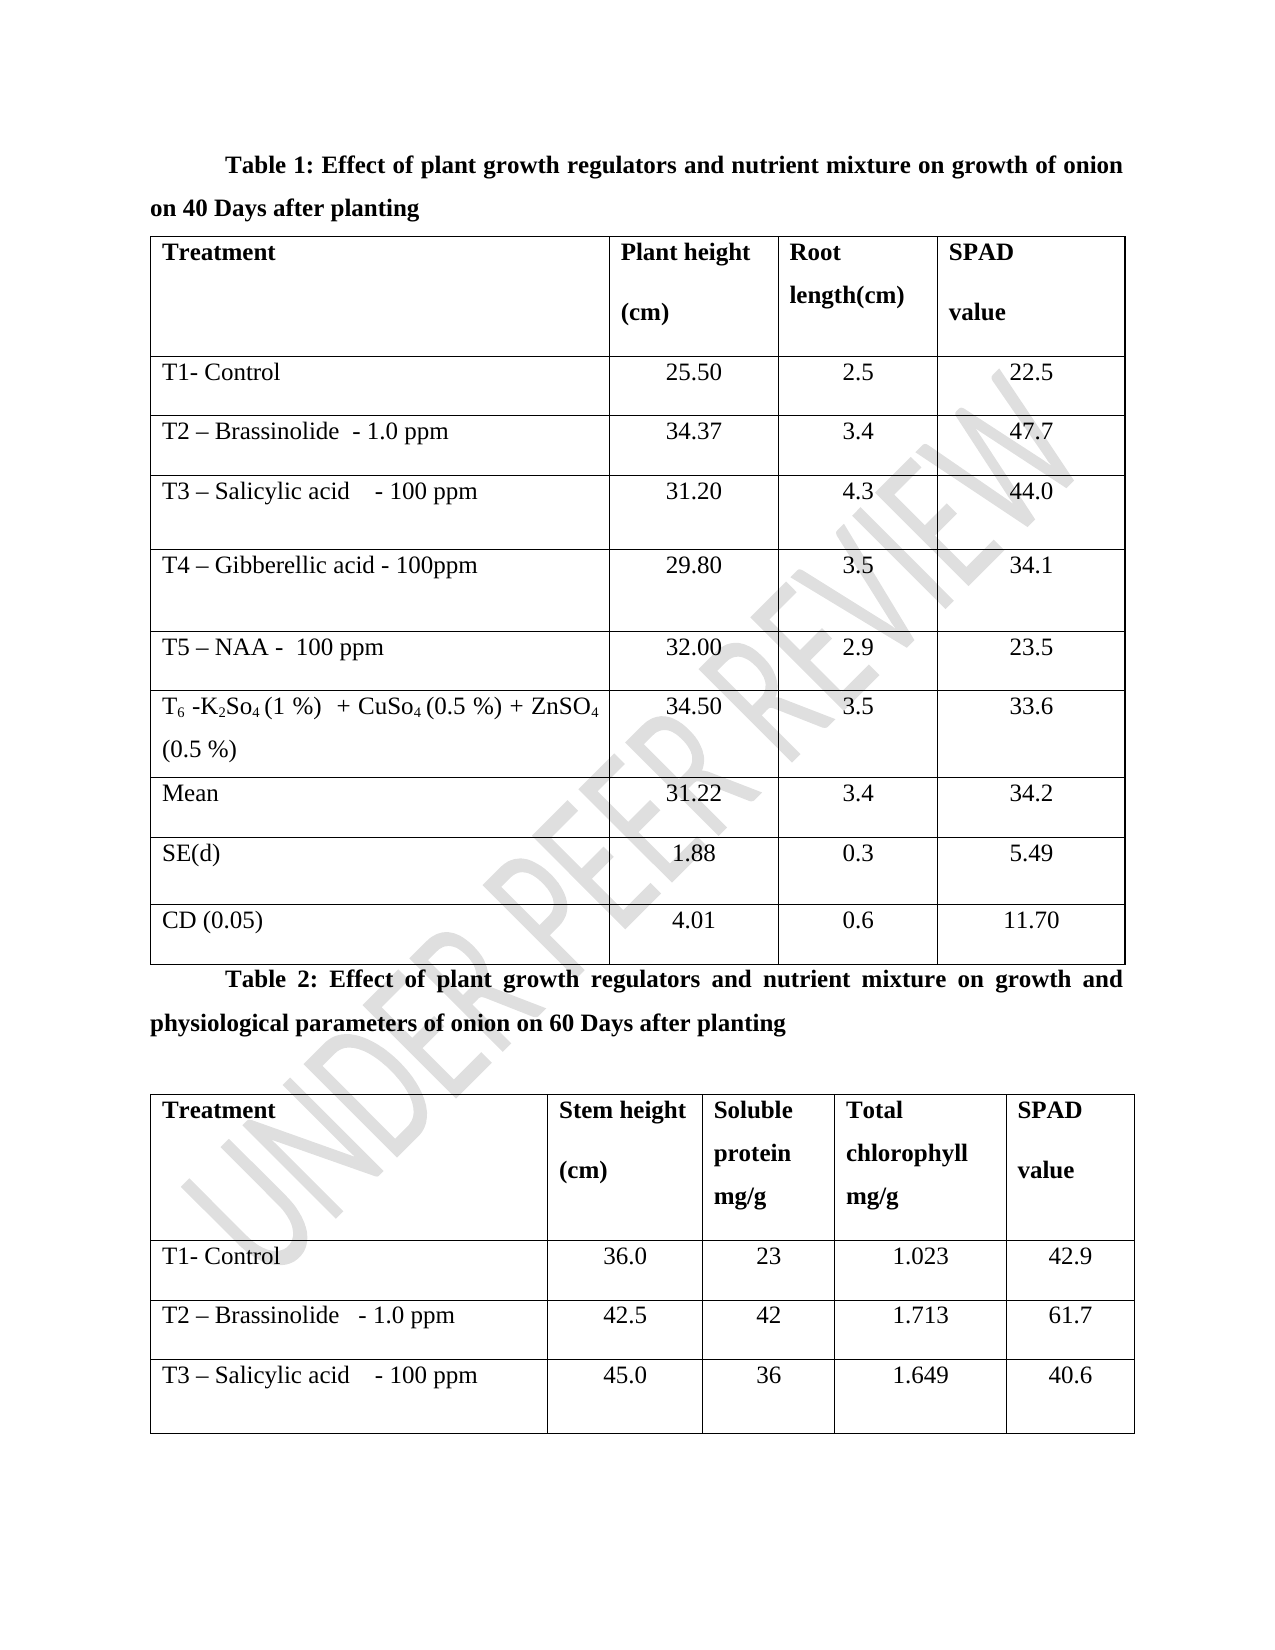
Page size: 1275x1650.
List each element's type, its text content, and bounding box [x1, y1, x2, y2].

table_cell 1.88 [610, 838, 778, 904]
table_cell 36 [703, 1360, 834, 1433]
table_cell 40.6 [1007, 1360, 1134, 1433]
table_cell 31.20 [610, 476, 778, 549]
table_header Treatment [151, 1095, 547, 1240]
table_header Root length(cm) [779, 237, 937, 356]
table_cell T2 – Brassinolide - 1.0 ppm [151, 416, 609, 475]
table_cell T3 – Salicylic acid - 100 ppm [151, 476, 609, 549]
table_cell 5.49 [938, 838, 1124, 904]
table_cell T4 – Gibberellic acid - 100ppm [151, 550, 609, 631]
table_cell 29.80 [610, 550, 778, 631]
table_cell 34.1 [938, 550, 1124, 631]
table_cell 1.649 [835, 1360, 1006, 1433]
table_cell 11.70 [938, 905, 1124, 963]
table_cell SE(d) [151, 838, 609, 904]
table_cell T5 – NAA - 100 ppm [151, 632, 609, 690]
table_cell 3.5 [779, 691, 937, 777]
text Table 1: Effect of plant growth regulators and nutrient mixture on growth of onion on 40 Days after planting [150, 150, 1125, 222]
table_cell 23.5 [938, 632, 1124, 690]
table_cell 22.5 [938, 357, 1124, 415]
table_cell 42.9 [1007, 1241, 1134, 1299]
table_cell 4.01 [610, 905, 778, 963]
table_cell 45.0 [548, 1360, 702, 1433]
table_header Stem height (cm) [548, 1095, 702, 1240]
table_cell 1.713 [835, 1301, 1006, 1359]
table_cell 3.4 [779, 416, 937, 475]
table_cell 31.22 [610, 778, 778, 837]
table_cell 44.0 [938, 476, 1124, 549]
table_cell 25.50 [610, 357, 778, 415]
table_cell 33.6 [938, 691, 1124, 777]
table_cell 34.37 [610, 416, 778, 475]
table_header Plant height (cm) [610, 237, 778, 356]
table_cell 42.5 [548, 1301, 702, 1359]
table_cell Mean [151, 778, 609, 837]
table_cell 4.3 [779, 476, 937, 549]
table_cell 3.5 [779, 550, 937, 631]
table_header SPAD value [1007, 1095, 1134, 1240]
table_header SPAD value [938, 237, 1124, 356]
table_cell T1- Control [151, 357, 609, 415]
table_cell 34.2 [938, 778, 1124, 837]
table_header Total chlorophyll mg/g [835, 1095, 1006, 1240]
table_cell T6 -K2So4 (1 %) + CuSo4 (0.5 %) + ZnSO4 (0.5 %) [151, 691, 609, 777]
table_cell CD (0.05) [151, 905, 609, 963]
text Table 2: Effect of plant growth regulators and nutrient mixture on growth and physiological parameters of onion on 60 Days after planting [150, 965, 1125, 1036]
table_cell 2.9 [779, 632, 937, 690]
table_cell 1.023 [835, 1241, 1006, 1299]
table_cell 2.5 [779, 357, 937, 415]
table_header Treatment [151, 237, 609, 356]
table_cell 34.50 [610, 691, 778, 777]
table_cell 42 [703, 1301, 834, 1359]
table_cell 61.7 [1007, 1301, 1134, 1359]
table_cell 0.6 [779, 905, 937, 963]
table_cell 23 [703, 1241, 834, 1299]
table_header Soluble protein mg/g [703, 1095, 834, 1240]
table_cell 36.0 [548, 1241, 702, 1299]
table_cell 32.00 [610, 632, 778, 690]
table_cell T3 – Salicylic acid - 100 ppm [151, 1360, 547, 1433]
table_cell T2 – Brassinolide - 1.0 ppm [151, 1301, 547, 1359]
table_cell 47.7 [938, 416, 1124, 475]
table_cell 3.4 [779, 778, 937, 837]
table_cell T1- Control [151, 1241, 547, 1299]
table_cell 0.3 [779, 838, 937, 904]
